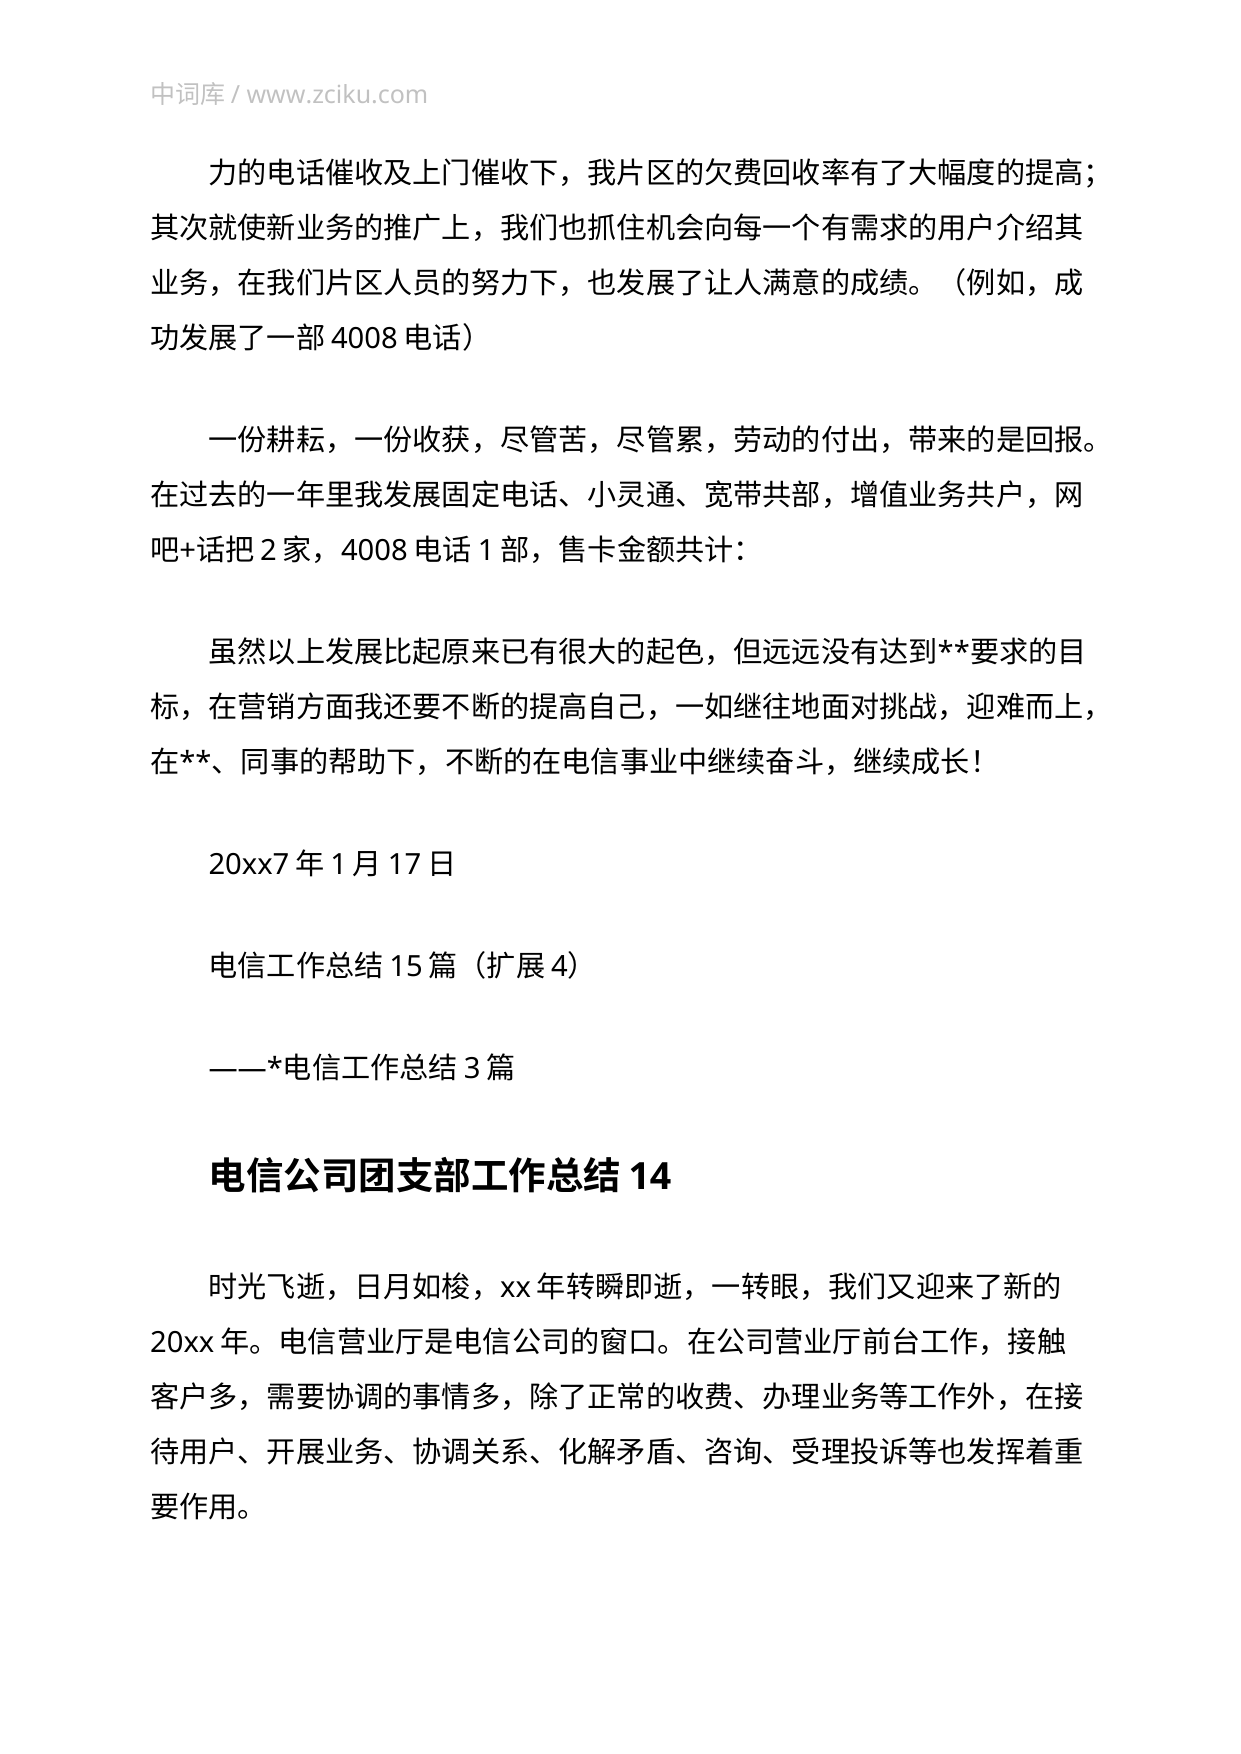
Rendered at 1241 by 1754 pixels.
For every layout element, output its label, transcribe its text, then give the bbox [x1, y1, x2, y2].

text 力的电话催收及上门催收下，我片区的欠费回收率有了大幅度的提高；其次就使新业务的推广上，我们也抓住机会向每一个有需求的用户介绍其业务，在我们片区人员的努力下，也发展了让人满意的成绩。（例如，成功发展了一部4008电话） [150, 150, 1090, 357]
text 虽然以上发展比起原来已有很大的起色，但远远没有达到**要求的目标，在营销方面我还要不断的提高自己，一如继往地面对挑战，迎难而上，在**、同事的帮助下，不断的在电信事业中继续奋斗，继续成长！ [150, 628, 1090, 781]
text 电信工作总结15篇（扩展4） [150, 942, 1090, 985]
text 电信公司团支部工作总结14 [150, 1146, 1090, 1201]
text ——*电信工作总结3篇 [150, 1044, 1090, 1087]
text 时光飞逝，日月如梭，xx年转瞬即逝，一转眼，我们又迎来了新的20xx年。电信营业厅是电信公司的窗口。在公司营业厅前台工作，接触客户多，需要协调的事情多，除了正常的收费、办理业务等工作外，在接待用户、开展业务、协调关系、化解矛盾、咨询、受理投诉等也发挥着重要作用。 [150, 1264, 1090, 1526]
text 20xx7年1月17日 [150, 840, 1090, 883]
text 一份耕耘，一份收获，尽管苦，尽管累，劳动的付出，带来的是回报。在过去的一年里我发展固定电话、小灵通、宽带共部，增值业务共户，网吧+话把2家，4008电话1部，售卡金额共计： [150, 417, 1090, 569]
